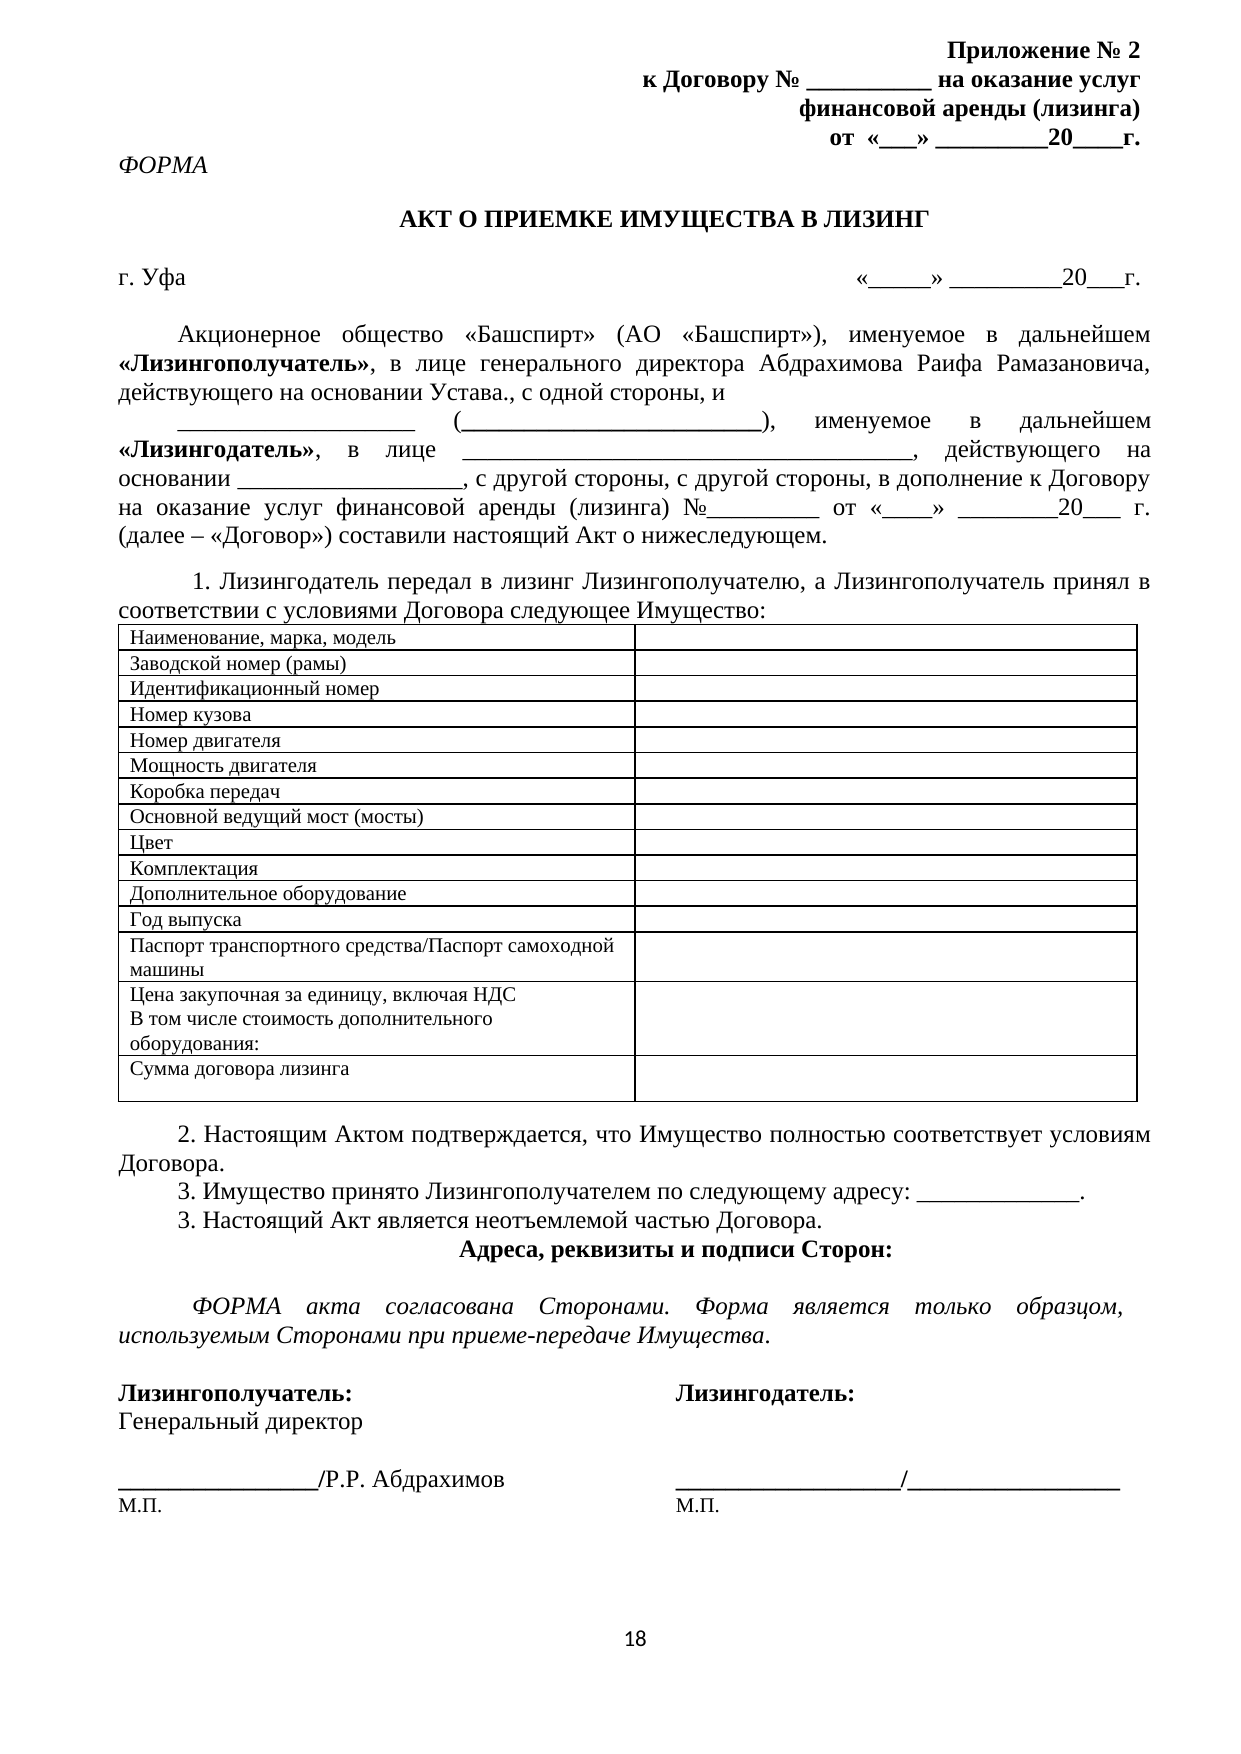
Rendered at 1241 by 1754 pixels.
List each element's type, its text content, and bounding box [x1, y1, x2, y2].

table_cell [636, 651, 1136, 675]
table_header Лизингодатель: __________________/_________________ М.П. [664, 1378, 1137, 1517]
table_cell Комплектация [119, 856, 634, 880]
table_cell [636, 702, 1136, 726]
table_cell Идентификационный номер [119, 676, 634, 700]
table_cell [636, 728, 1136, 752]
table_cell [636, 830, 1136, 854]
text Адреса, реквизиты и подписи Сторон: [118, 1234, 1152, 1263]
text 2. Настоящим Актом подтверждается, что Имущество полностью соответствует условиям Договора. [118, 1119, 1152, 1176]
table_cell Цвет [119, 830, 634, 854]
table_cell Паспорт транспортного средства/Паспорт самоходной машины [119, 933, 634, 981]
table_cell Номер двигателя [119, 728, 634, 752]
text ФОРМА акта согласована Сторонами. Форма является только образцом, используемым Сторонами при приеме-передаче Имущества. [118, 1291, 1124, 1349]
text г. Уфа «_____» _________20___г. [118, 262, 1152, 291]
table_cell [636, 779, 1136, 803]
table_cell [636, 805, 1136, 828]
table_cell [636, 933, 1136, 981]
table_header Наименование, марка, модель [119, 625, 634, 649]
text АКТ О ПРИЕМКЕ имущества В ЛИЗИНГ [118, 204, 1152, 233]
table_cell Заводской номер (рамы) [119, 651, 634, 675]
table_cell [636, 982, 1136, 1054]
table_cell Год выпуска [119, 907, 634, 931]
table_cell [636, 881, 1136, 905]
text ___________________ (________________________), именуемое в дальнейшем «Лизингодатель», в лице ____________________________________, действующего на основании __________________, с другой стороны, с другой стороны, в дополнение к Договору на оказание услуг финансовой аренды (лизинга) №_________ от «____» ________20___ г. (далее – «Договор») составили настоящий Акт о нижеследующем. [118, 406, 1152, 549]
table_cell Коробка передач [119, 779, 634, 803]
table_cell Дополнительное оборудование [119, 881, 634, 905]
table_cell Цена закупочная за единицу, включая НДС В том числе стоимость дополнительного оборудования: [119, 982, 634, 1054]
text 3. Имущество принято Лизингополучателем по следующему адресу: _____________. [118, 1176, 1152, 1205]
table_cell [636, 1056, 1136, 1101]
text 1. Лизингодатель передал в лизинг Лизингополучателю, а Лизингополучатель принял в соответствии с условиями Договора следующее Имущество: [118, 566, 1152, 623]
table_header Лизингополучатель: Генеральный директор ________________/Р.Р. Абдрахимов М.П. [107, 1378, 664, 1517]
text Акционерное общество «Башспирт» (АО «Башспирт»), именуемое в дальнейшем «Лизингополучатель», в лице генерального директора Абдрахимова Раифа Рамазановича, действующего на основании Устава., с одной стороны, и [118, 319, 1152, 406]
table_cell Мощность двигателя [119, 753, 634, 777]
table_header [636, 625, 1136, 649]
text ФОРМА [118, 150, 1152, 179]
table_cell Номер кузова [119, 702, 634, 726]
table_cell [636, 907, 1136, 931]
table_cell [636, 676, 1136, 700]
table_cell Сумма договора лизинга [119, 1056, 634, 1101]
table_cell [636, 753, 1136, 777]
table_header Приложение № 2 к Договору № __________ на оказание услуг финансовой аренды (лизинга) от «___» _________20____г. [525, 35, 1152, 150]
table_cell Основной ведущий мост (мосты) [119, 805, 634, 828]
table_cell [636, 856, 1136, 880]
text 3. Настоящий Акт является неотъемлемой частью Договора. [118, 1205, 1152, 1234]
